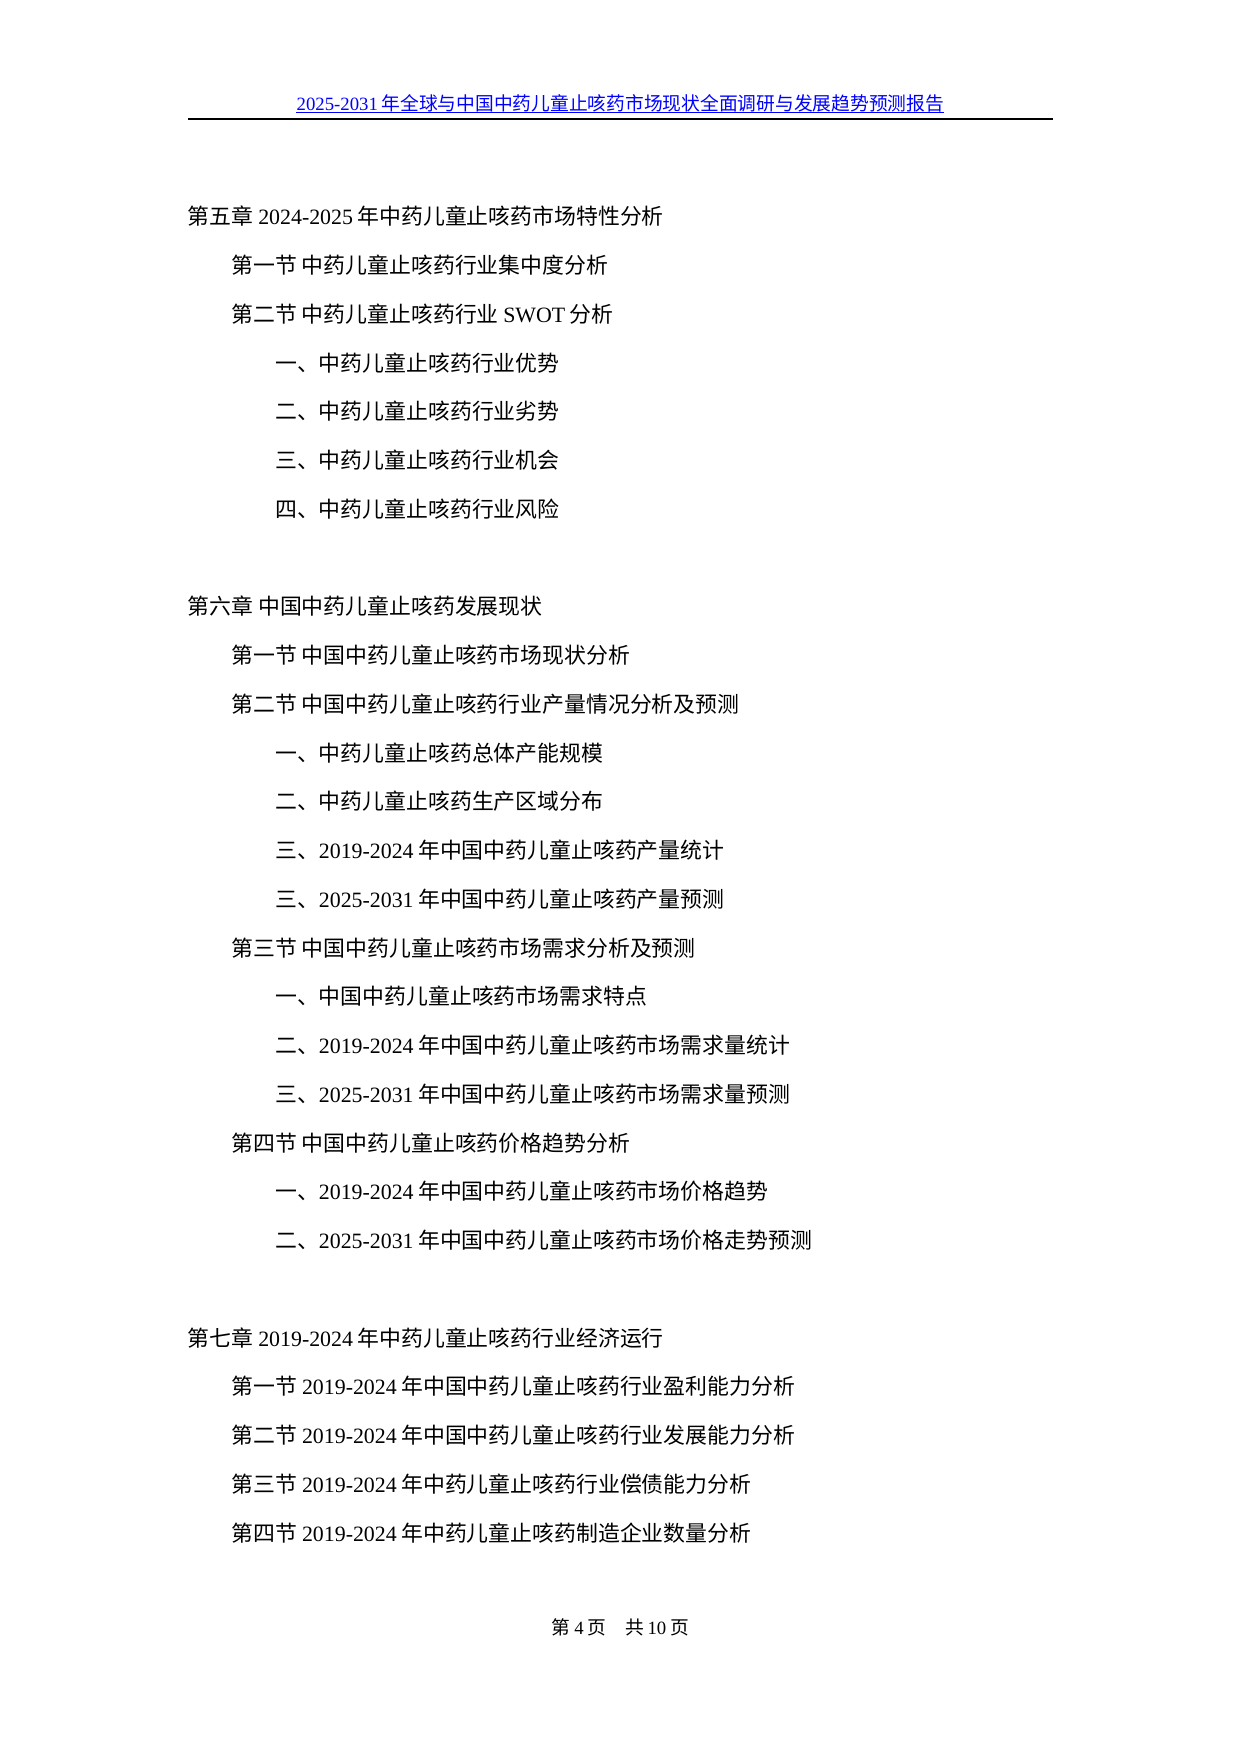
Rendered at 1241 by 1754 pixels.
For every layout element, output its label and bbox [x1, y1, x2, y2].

text [187, 150, 1053, 1548]
